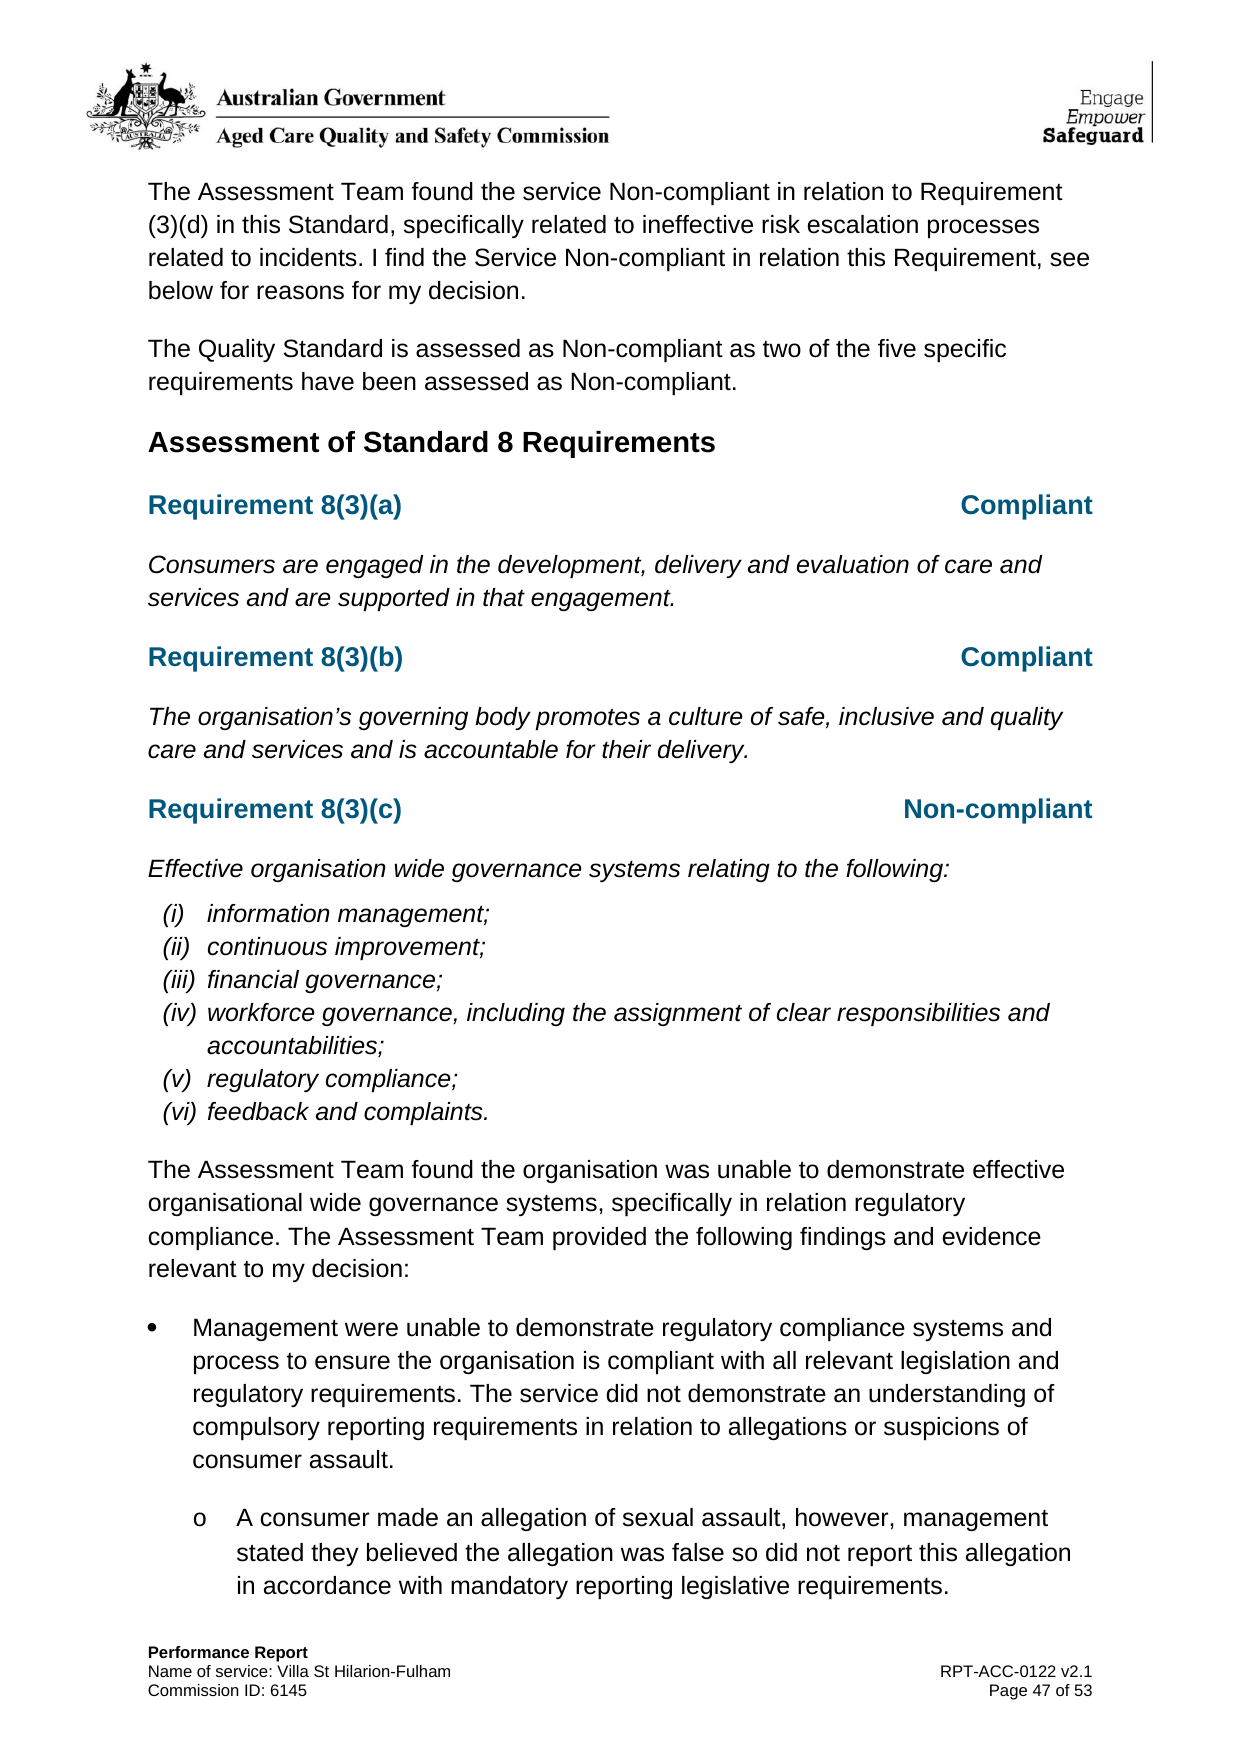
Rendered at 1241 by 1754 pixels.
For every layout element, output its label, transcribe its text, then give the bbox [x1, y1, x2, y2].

list continuous improvement; [162, 932, 1092, 961]
subtitle Assessment of Standard 8 Requirements [148, 425, 1092, 459]
text Effective organisation wide governance systems relating to the following: [148, 854, 1092, 882]
text The Assessment Team found the organisation was unable to demonstrate effective organisational wide governance systems, specifically in relation regulatory compliance. The Assessment Team provided the following findings and evidence relevant to my decision: [148, 1155, 1092, 1283]
list regulatory compliance; [162, 1064, 1092, 1093]
subtitle Requirement 8(3)(b) Compliant [148, 641, 1092, 672]
text The Assessment Team found the service Non-compliant in relation to Requirement (3)(d) in this Standard, specifically related to ineffective risk escalation processes related to incidents. I find the Service Non-compliant in relation this Requirement, see below for reasons for my decision. [148, 177, 1092, 305]
text Consumers are engaged in the development, delivery and evaluation of care and services and are supported in that engagement. [148, 550, 1092, 612]
list information management; [162, 899, 1092, 928]
list Management were unable to demonstrate regulatory compliance systems and process to ensure the organisation is compliant with all relevant legislation and regulatory requirements. The service did not demonstrate an understanding of compulsory reporting requirements in relation to allegations or suspicions of consumer assault. [148, 1312, 1092, 1473]
list workforce governance, including the assignment of clear responsibilities and accountabilities; [162, 998, 1092, 1060]
subtitle Requirement 8(3)(a) Compliant [148, 489, 1092, 520]
subtitle Requirement 8(3)(c) Non-compliant [148, 793, 1092, 824]
text The organisation’s governing body promotes a culture of safe, inclusive and quality care and services and is accountable for their delivery. [148, 702, 1092, 763]
list A consumer made an allegation of sexual assault, however, management stated they believed the allegation was false so did not report this allegation in accordance with mandatory reporting legislative requirements. [192, 1503, 1092, 1600]
list financial governance; [162, 965, 1092, 994]
picture [0, 1, 1241, 171]
text The Quality Standard is assessed as Non-compliant as two of the five specific requirements have been assessed as Non-compliant. [148, 334, 1092, 396]
list feedback and complaints. [162, 1097, 1092, 1126]
